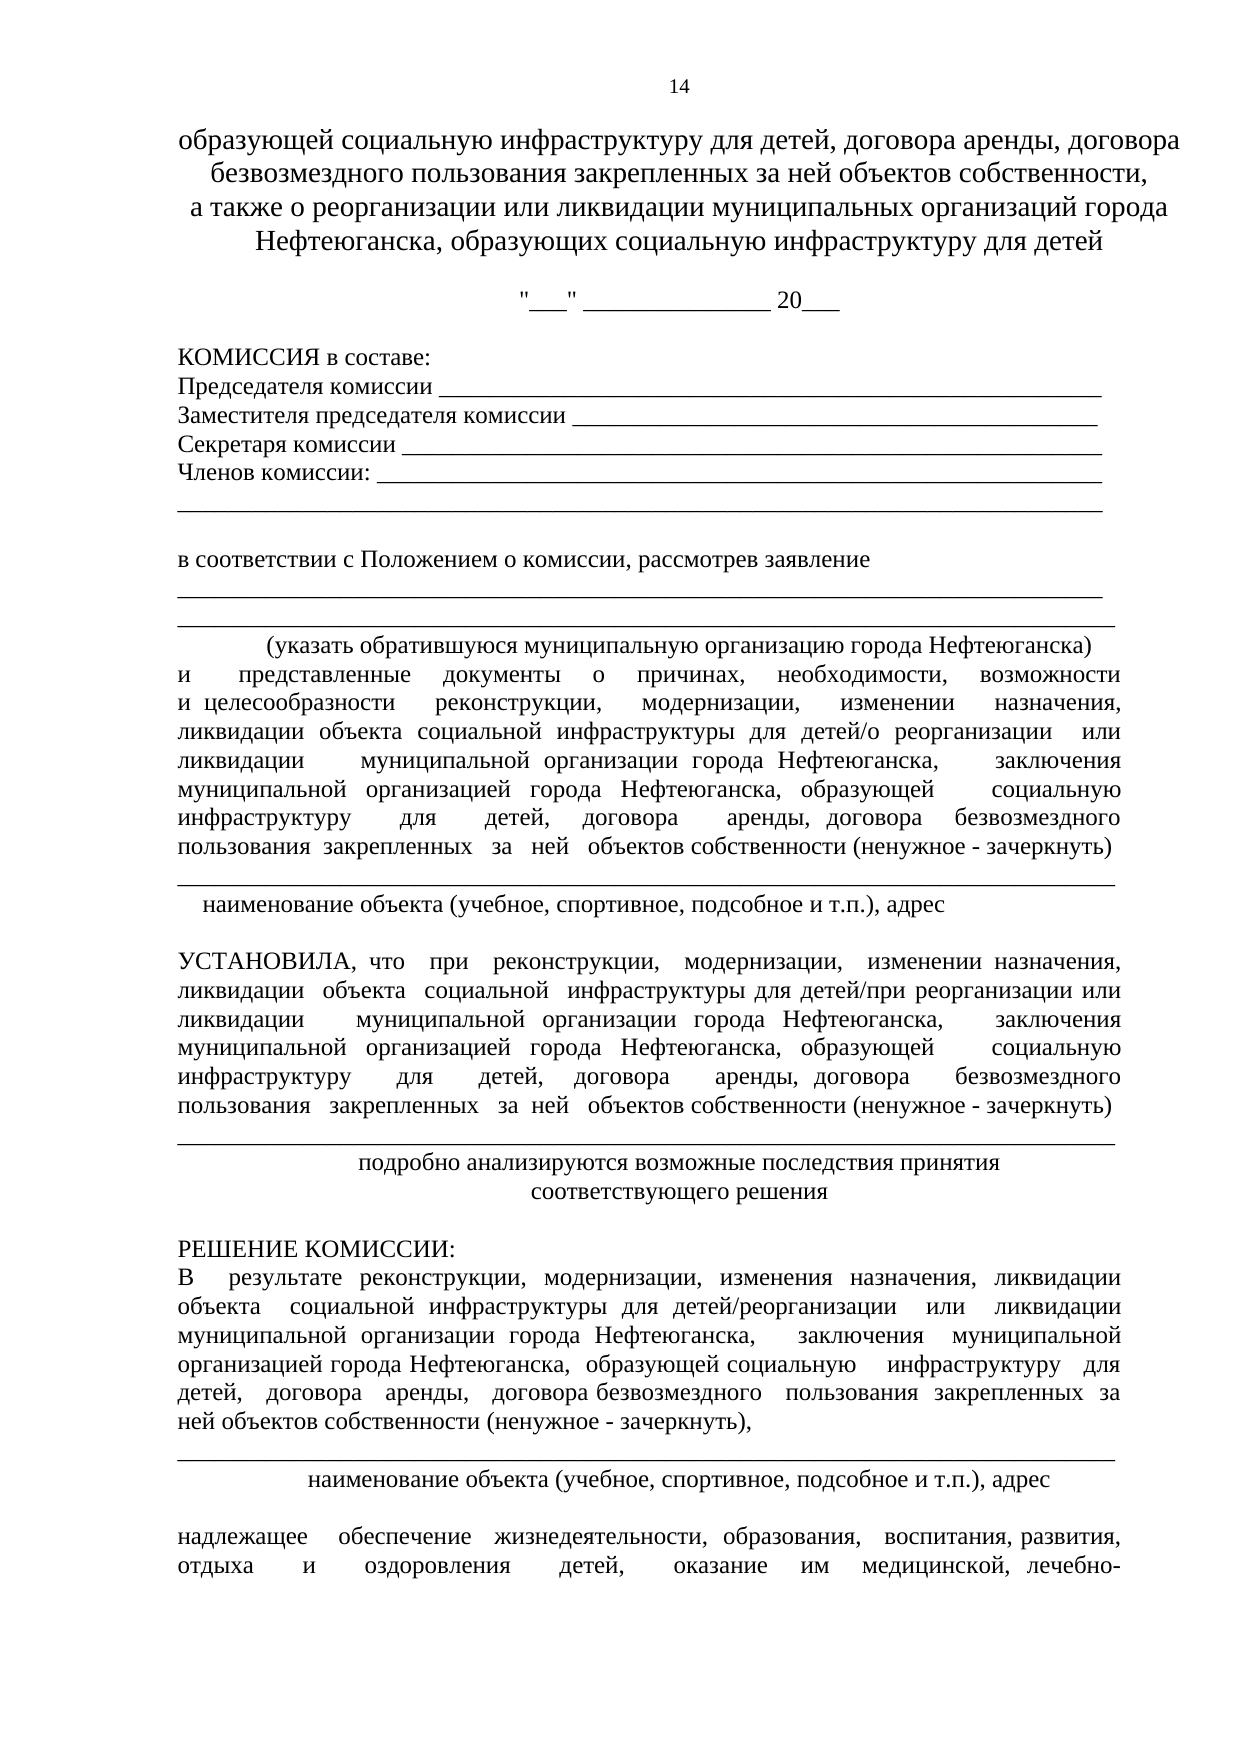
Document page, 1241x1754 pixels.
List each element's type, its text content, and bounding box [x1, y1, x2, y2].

text __________________________________________________________________________ [177, 572, 1181, 601]
text Членов комиссии: __________________________________________________________ [177, 457, 1181, 486]
text безвозмездного пользования закрепленных за ней объектов собственности, [177, 156, 1181, 189]
text в соответствии с Положением о комиссии, рассмотрев заявление [177, 544, 1181, 572]
text __________________________________________________________________________ [177, 486, 1181, 515]
text наименование объекта (учебное, спортивное, подсобное и т.п.), адрес [177, 889, 1181, 917]
text В результате реконструкции, модернизации, изменения назначения, ликвидации объекта социальной инфраструктуры для детей/реорганизации или ликвидации муниципальной организации города Нефтеюганска, заключения муниципальной организацией города Нефтеюганска, образующей социальную инфраструктуру для детей, договора аренды, договора безвозмездного пользования закрепленных за ней объектов собственности (ненужное - зачеркнуть), [177, 1262, 1122, 1435]
text подробно анализируются возможные последствия принятия [177, 1147, 1181, 1176]
text (указать обратившуюся муниципальную организацию города Нефтеюганска) [177, 630, 1181, 659]
text соответствующего решения [177, 1176, 1181, 1205]
text РЕШЕНИЕ КОМИССИИ: [177, 1234, 1181, 1262]
text Секретаря комиссии ________________________________________________________ [177, 429, 1181, 457]
text ___________________________________________________________________________ [177, 601, 1181, 630]
text "___" _______________ 20___ [177, 285, 1181, 314]
text Председателя комиссии _____________________________________________________ [177, 371, 1181, 400]
text КОМИССИЯ в составе: [177, 342, 1181, 371]
text ___________________________________________________________________________ [177, 860, 1181, 889]
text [177, 1521, 1122, 1579]
text образующей социальную инфраструктуру для детей, договора аренды, договора [177, 122, 1181, 156]
text и представленные документы о причинах, необходимости, возможности и целесообразности реконструкции, модернизации, изменении назначения, ликвидации объекта социальной инфраструктуры для детей/о реорганизации или ликвидации муниципальной организации города Нефтеюганска, заключения муниципальной организацией города Нефтеюганска, образующей социальную инфраструктуру для детей, договора аренды, договора безвозмездного пользования закрепленных за ней объектов собственности (ненужное - зачеркнуть) [177, 659, 1122, 860]
text Заместителя председателя комиссии __________________________________________ [177, 400, 1181, 429]
text ___________________________________________________________________________ [177, 1119, 1181, 1147]
text ___________________________________________________________________________ [177, 1435, 1181, 1464]
text а также о реорганизации или ликвидации муниципальных организаций города Нефтеюганска, образующих социальную инфраструктуру для детей [177, 189, 1181, 256]
text наименование объекта (учебное, спортивное, подсобное и т.п.), адрес [177, 1464, 1181, 1492]
text УСТАНОВИЛА, что при реконструкции, модернизации, изменении назначения, ликвидации объекта социальной инфраструктуры для детей/при реорганизации или ликвидации муниципальной организации города Нефтеюганска, заключения муниципальной организацией города Нефтеюганска, образующей социальную инфраструктуру для детей, договора аренды, договора безвозмездного пользования закрепленных за ней объектов собственности (ненужное - зачеркнуть) [177, 946, 1122, 1119]
